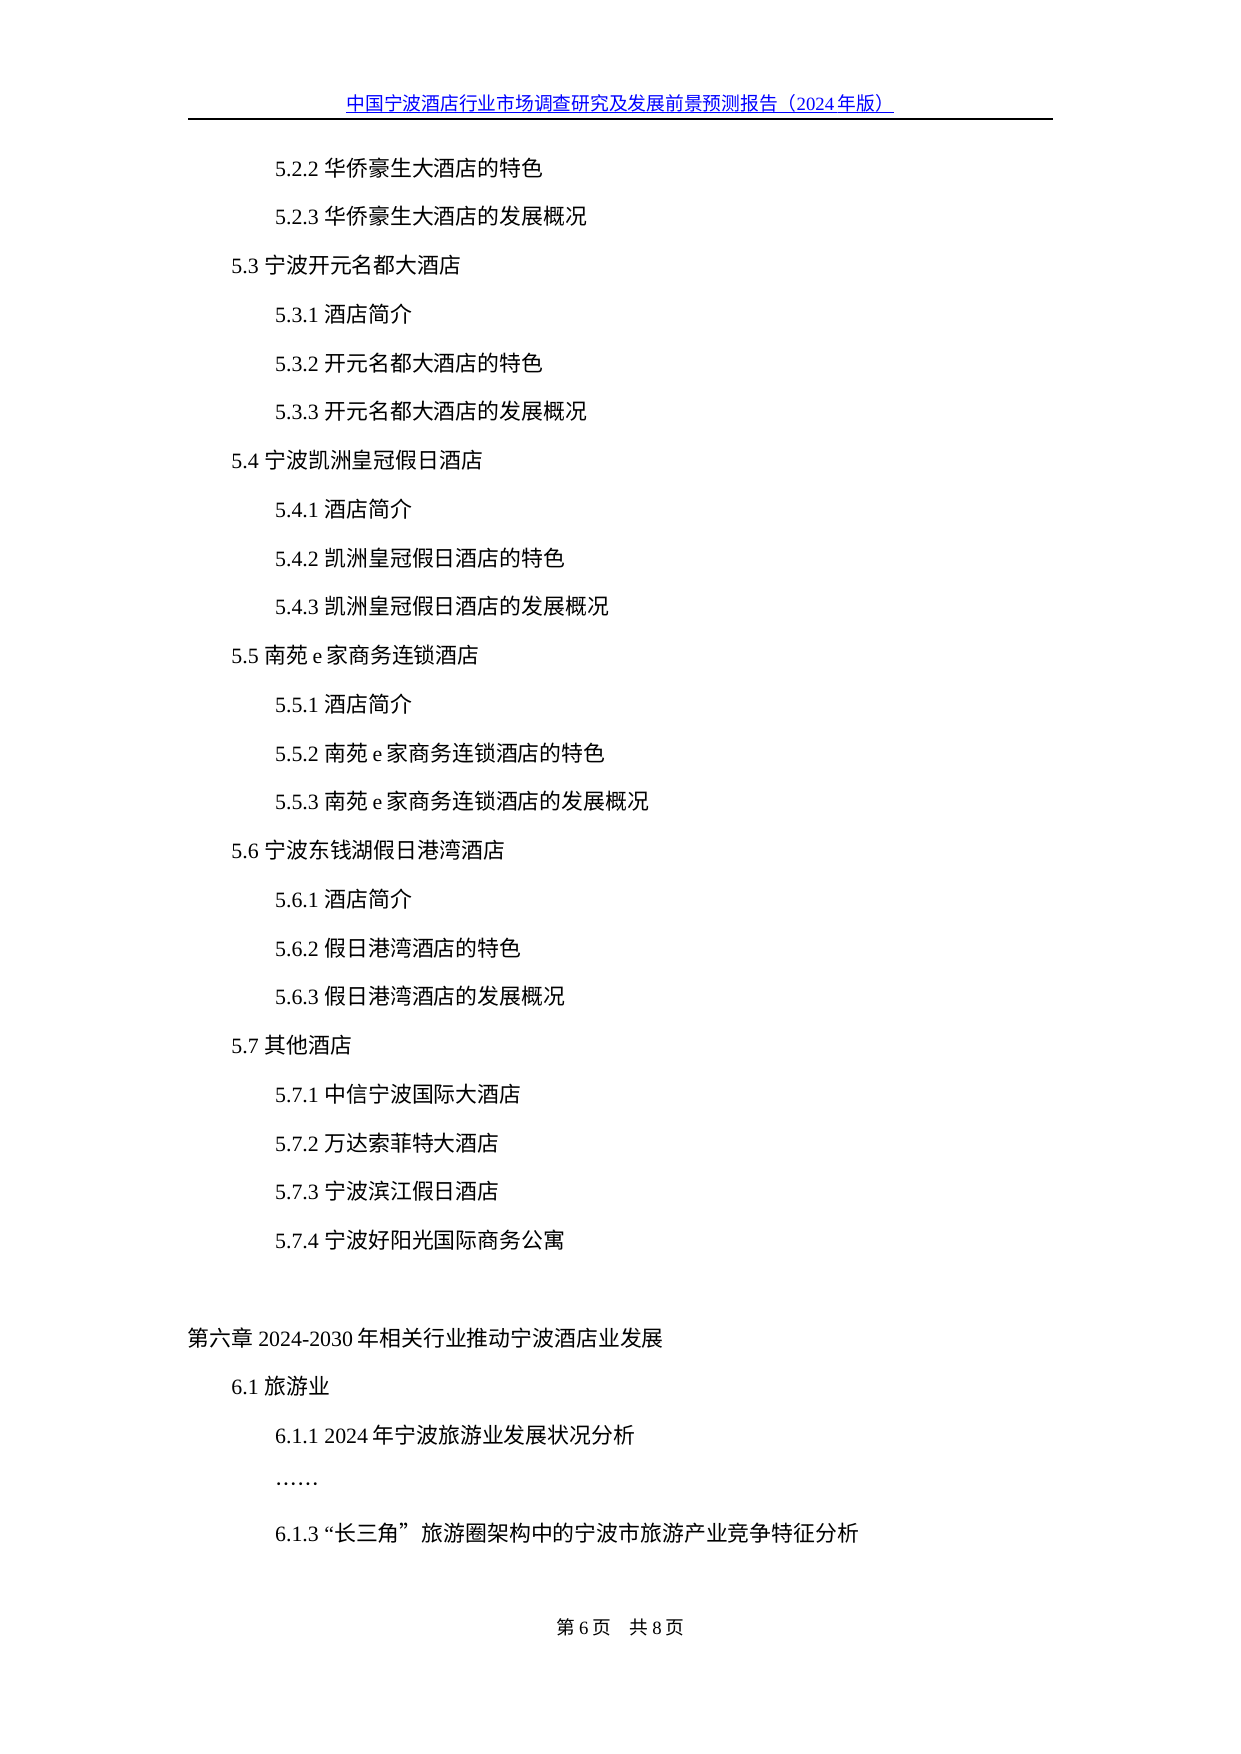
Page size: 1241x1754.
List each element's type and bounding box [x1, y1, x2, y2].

text [187, 150, 1053, 1548]
